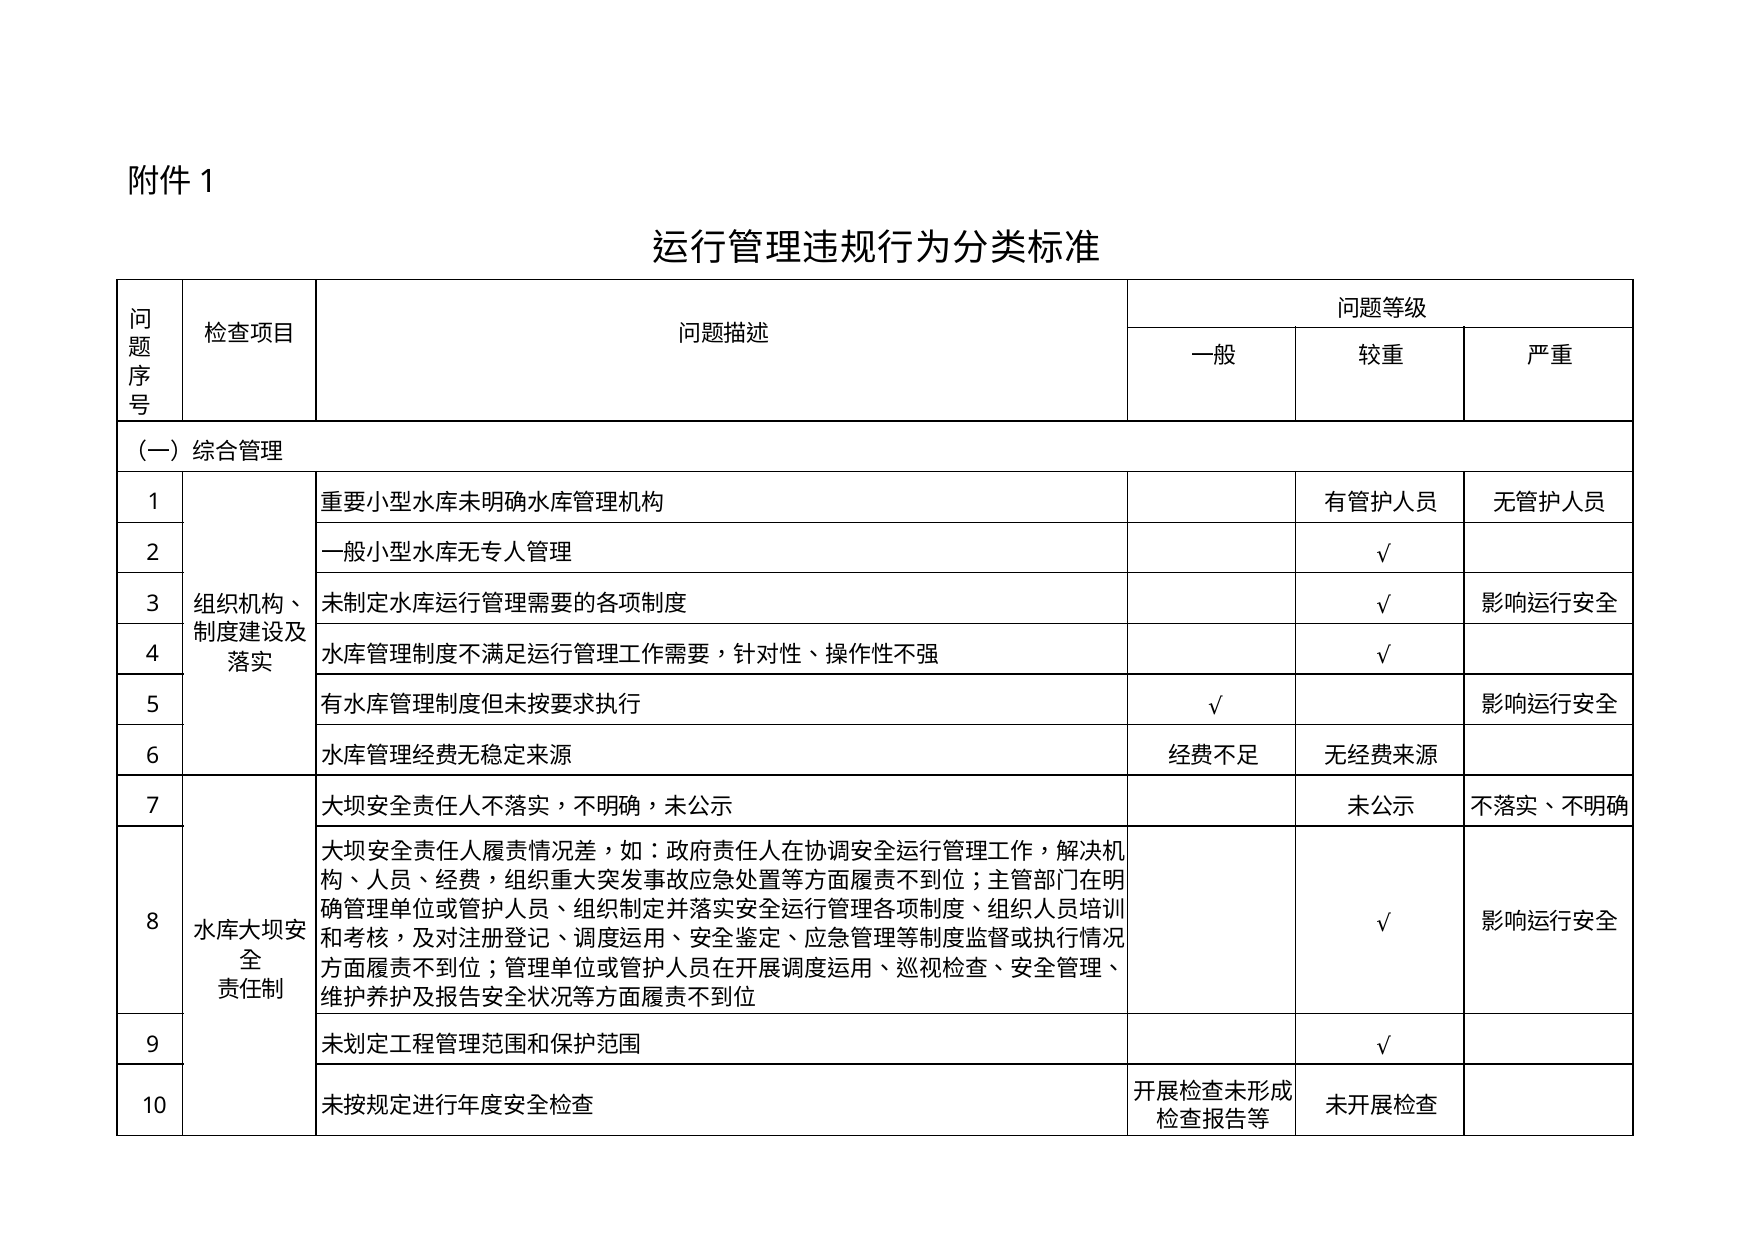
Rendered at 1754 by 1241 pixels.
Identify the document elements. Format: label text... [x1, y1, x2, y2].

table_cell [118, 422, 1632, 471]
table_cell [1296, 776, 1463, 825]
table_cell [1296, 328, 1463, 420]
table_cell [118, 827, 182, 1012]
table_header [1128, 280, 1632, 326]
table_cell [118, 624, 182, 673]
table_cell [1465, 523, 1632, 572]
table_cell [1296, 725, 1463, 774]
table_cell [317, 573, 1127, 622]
text 附件1 [127, 159, 1635, 200]
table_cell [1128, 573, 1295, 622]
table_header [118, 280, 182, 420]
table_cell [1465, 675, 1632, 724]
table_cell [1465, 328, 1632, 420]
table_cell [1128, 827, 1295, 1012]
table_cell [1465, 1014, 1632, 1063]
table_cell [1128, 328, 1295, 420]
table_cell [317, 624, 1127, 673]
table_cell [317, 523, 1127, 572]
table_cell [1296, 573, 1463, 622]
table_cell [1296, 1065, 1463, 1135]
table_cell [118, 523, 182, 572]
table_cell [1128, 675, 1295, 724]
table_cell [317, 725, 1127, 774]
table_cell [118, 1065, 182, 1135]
text 运行管理违规行为分类标准 [652, 223, 1635, 269]
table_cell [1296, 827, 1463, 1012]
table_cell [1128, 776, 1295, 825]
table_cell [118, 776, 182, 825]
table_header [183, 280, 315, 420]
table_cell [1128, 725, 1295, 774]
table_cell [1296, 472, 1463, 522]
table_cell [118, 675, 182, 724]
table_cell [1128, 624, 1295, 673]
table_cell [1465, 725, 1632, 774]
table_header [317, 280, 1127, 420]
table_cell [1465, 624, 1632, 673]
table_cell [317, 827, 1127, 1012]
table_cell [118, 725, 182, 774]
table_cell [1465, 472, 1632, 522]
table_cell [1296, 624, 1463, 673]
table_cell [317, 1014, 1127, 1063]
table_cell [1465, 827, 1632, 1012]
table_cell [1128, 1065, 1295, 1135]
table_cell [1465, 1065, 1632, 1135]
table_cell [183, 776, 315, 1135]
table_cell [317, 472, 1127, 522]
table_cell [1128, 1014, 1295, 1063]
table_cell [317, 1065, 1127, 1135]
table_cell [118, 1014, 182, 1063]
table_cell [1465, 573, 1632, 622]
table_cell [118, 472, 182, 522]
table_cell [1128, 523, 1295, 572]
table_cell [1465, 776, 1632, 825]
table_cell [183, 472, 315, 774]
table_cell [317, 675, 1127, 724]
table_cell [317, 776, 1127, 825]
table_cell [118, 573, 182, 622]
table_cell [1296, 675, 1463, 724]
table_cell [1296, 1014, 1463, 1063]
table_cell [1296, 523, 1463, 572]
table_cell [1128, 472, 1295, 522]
